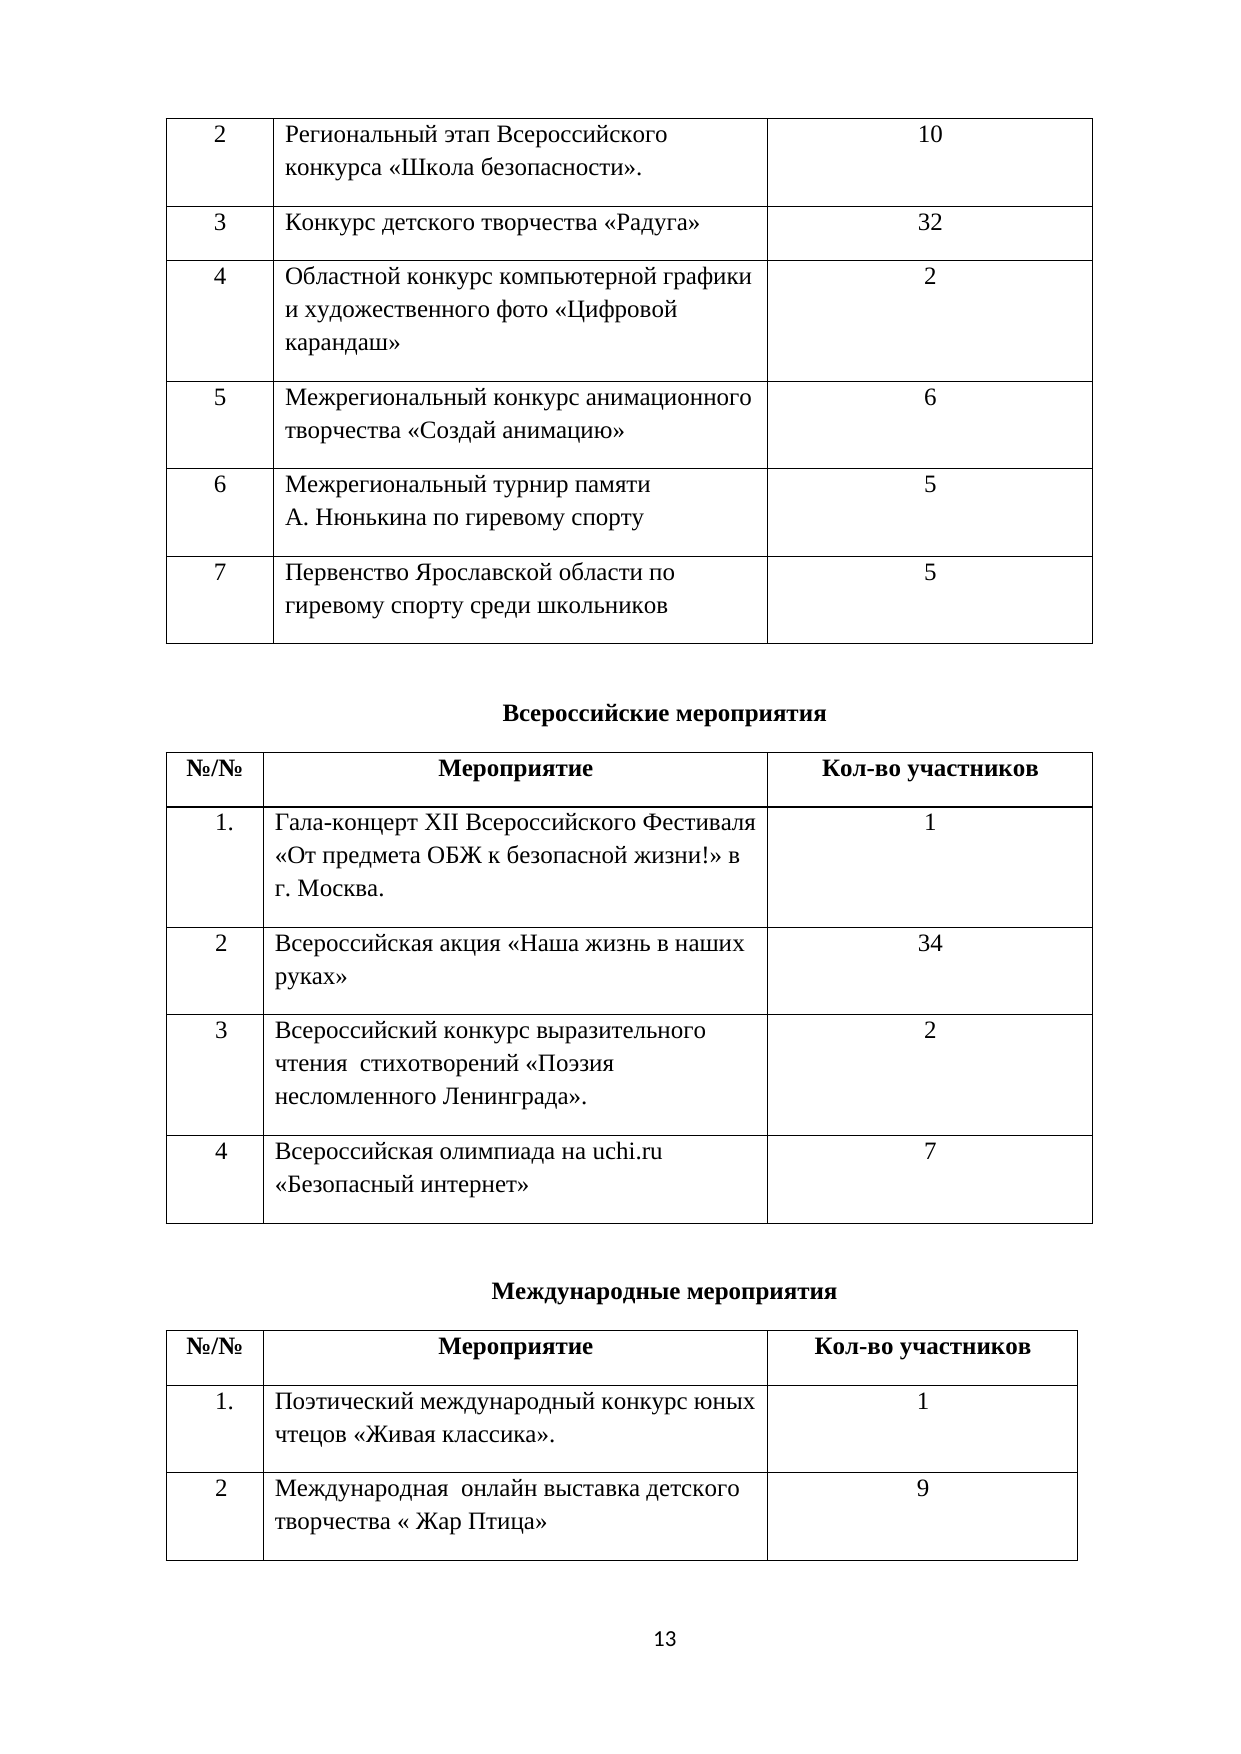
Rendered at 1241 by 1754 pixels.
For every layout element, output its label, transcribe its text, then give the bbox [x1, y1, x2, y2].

table_cell 2 [167, 119, 273, 206]
table_cell Гала-концерт XII Всероссийского Фестиваля «От предмета ОБЖ к безопасной жизни!» в г. Москва. [264, 808, 767, 927]
table_cell Областной конкурс компьютерной графики и художественного фото «Цифровой карандаш» [274, 261, 767, 381]
table_cell Межрегиональный турнир памяти А. Нюнькина по гиревому спорту [274, 469, 767, 556]
table_cell 1 [768, 808, 1092, 927]
table_cell 6 [768, 382, 1092, 468]
table_cell Международная онлайн выставка детского творчества « Жар Птица» [264, 1473, 767, 1560]
table_cell 32 [768, 207, 1092, 260]
table_cell 1 [768, 1386, 1077, 1472]
table_cell 2 [167, 1473, 263, 1560]
table_cell 2 [768, 261, 1092, 381]
table_cell 4 [167, 261, 273, 381]
text Международные мероприятия [177, 1276, 1152, 1305]
table_cell 5 [768, 469, 1092, 556]
table_header №/№ [167, 1331, 263, 1385]
table_header Кол-во участников [768, 1331, 1077, 1385]
table_cell 2 [167, 928, 263, 1014]
table_cell Региональный этап Всероссийского конкурса «Школа безопасности». [274, 119, 767, 206]
table_cell Всероссийская олимпиада на uchi.ru «Безопасный интернет» [264, 1136, 767, 1222]
table_cell Всероссийский конкурс выразительного чтения стихотворений «Поэзия несломленного Ленинграда». [264, 1015, 767, 1135]
table_header Кол-во участников [768, 753, 1092, 806]
table_cell Конкурс детского творчества «Радуга» [274, 207, 767, 260]
table_cell Межрегиональный конкурс анимационного творчества «Создай анимацию» [274, 382, 767, 468]
text Всероссийские мероприятия [177, 698, 1152, 727]
table_cell 3 [167, 1015, 263, 1135]
table_cell 5 [768, 557, 1092, 643]
table_header Мероприятие [264, 1331, 767, 1385]
table_header Мероприятие [264, 753, 767, 806]
table_cell 4 [167, 1136, 263, 1222]
table_cell Поэтический международный конкурс юных чтецов «Живая классика». [264, 1386, 767, 1472]
table_cell 6 [167, 469, 273, 556]
table_cell 7 [167, 557, 273, 643]
table_cell 9 [768, 1473, 1077, 1560]
table_cell 7 [768, 1136, 1092, 1222]
table_cell Всероссийская акция «Наша жизнь в наших руках» [264, 928, 767, 1014]
table_cell 1. [167, 808, 263, 927]
table_cell 1. [167, 1386, 263, 1472]
table_cell 5 [167, 382, 273, 468]
table_header №/№ [167, 753, 263, 806]
table_cell Первенство Ярославской области по гиревому спорту среди школьников [274, 557, 767, 643]
table_cell 10 [768, 119, 1092, 206]
table_cell 2 [768, 1015, 1092, 1135]
table_cell 3 [167, 207, 273, 260]
table_cell 34 [768, 928, 1092, 1014]
